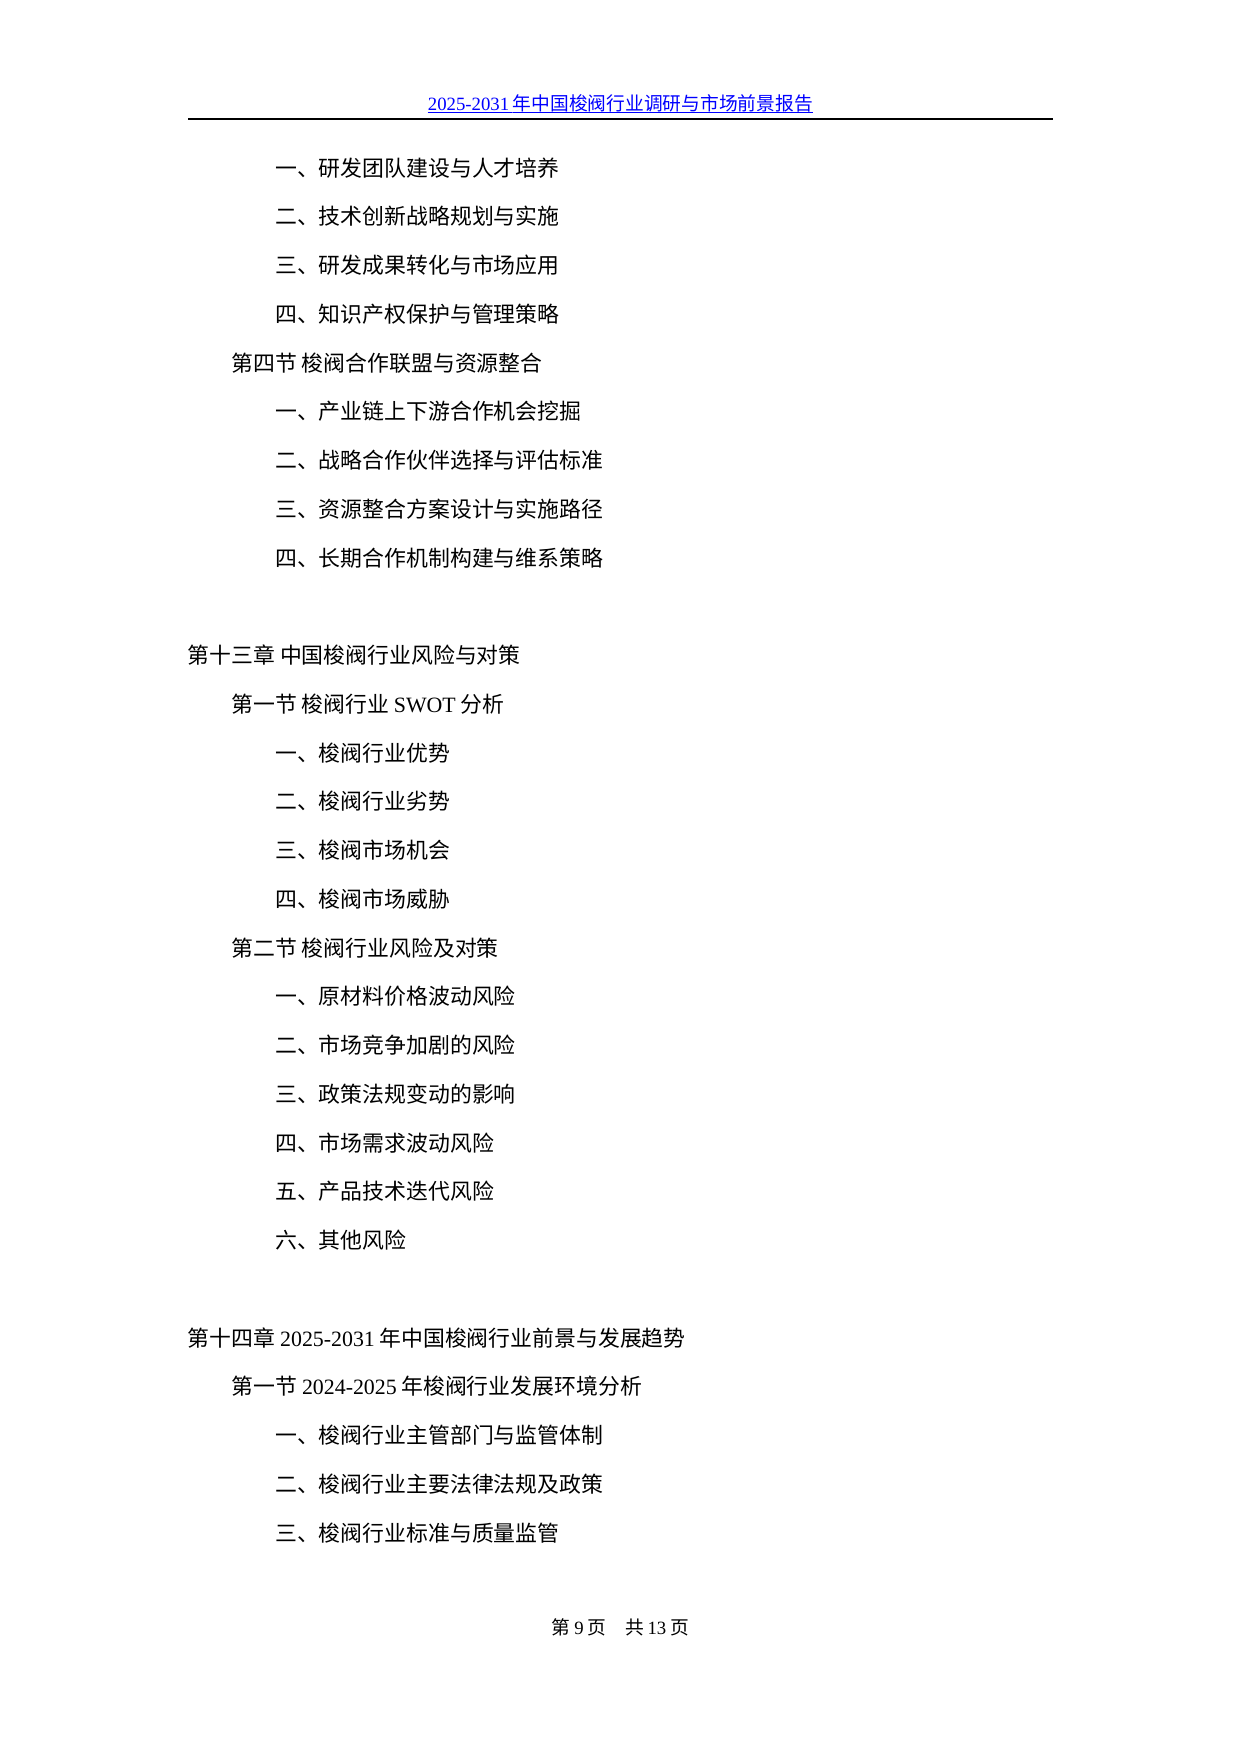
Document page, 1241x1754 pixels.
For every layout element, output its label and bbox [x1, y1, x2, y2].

text [187, 150, 1053, 1548]
